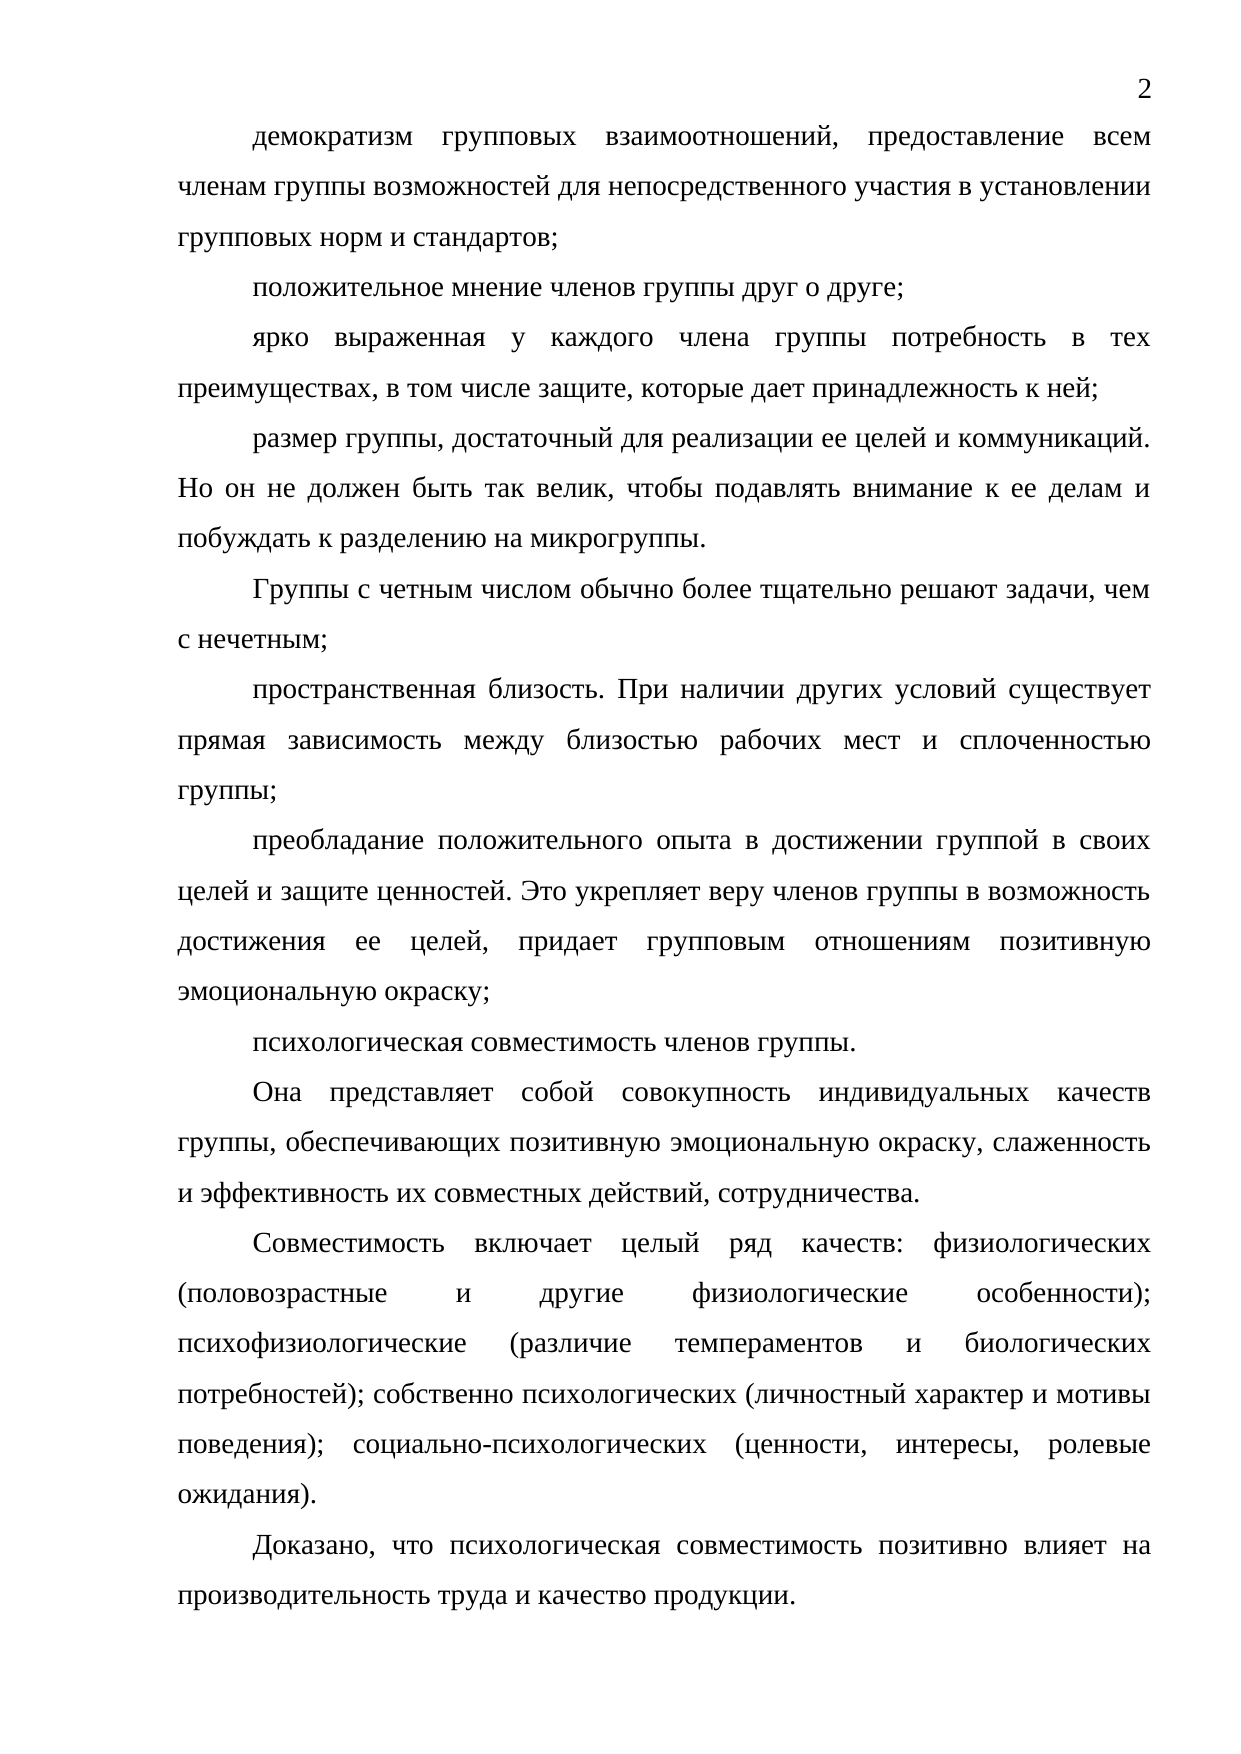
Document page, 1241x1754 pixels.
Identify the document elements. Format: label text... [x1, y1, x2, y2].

text преобладание положительного опыта в достижении группой в своих целей и защите ценностей. Это укрепляет веру членов группы в возможность достижения ее целей, придает групповым отношениям позитивную эмоциональную окраску; [177, 822, 1152, 1007]
text Группы с четным числом обычно более тщательно решают задачи, чем с нечетным; [177, 571, 1152, 655]
text Совместимость включает целый ряд качеств: физиологических (половозрастные и другие физиологические особенности); психофизиологические (различие темпераментов и биологических потребностей); собственно психологических (личностный характер и мотивы поведения); социально-психологических (ценности, интересы, ролевые ожидания). [177, 1225, 1152, 1510]
text Она представляет собой совокупность индивидуальных качеств группы, обеспечивающих позитивную эмоциональную окраску, слаженность и эффективность их совместных действий, сотрудничества. [177, 1074, 1152, 1208]
text демократизм групповых взаимоотношений, предоставление всем членам группы возможностей для непосредственного участия в установлении групповых норм и стандартов; [177, 118, 1152, 252]
text психологическая совместимость членов группы. [177, 1024, 1152, 1057]
text положительное мнение членов группы друг о друге; [177, 269, 1152, 303]
text ярко выраженная у каждого члена группы потребность в тех преимуществах, в том числе защите, которые дает принадлежность к ней; [177, 319, 1152, 403]
text Доказано, что психологическая совместимость позитивно влияет на производительность труда и качество продукции. [177, 1527, 1152, 1611]
text размер группы, достаточный для реализации ее целей и коммуникаций. Но он не должен быть так велик, чтобы подавлять внимание к ее делам и побуждать к разделению на микрогруппы. [177, 420, 1152, 554]
text пространственная близость. При наличии других условий существует прямая зависимость между близостью рабочих мест и сплоченностью группы; [177, 672, 1152, 806]
